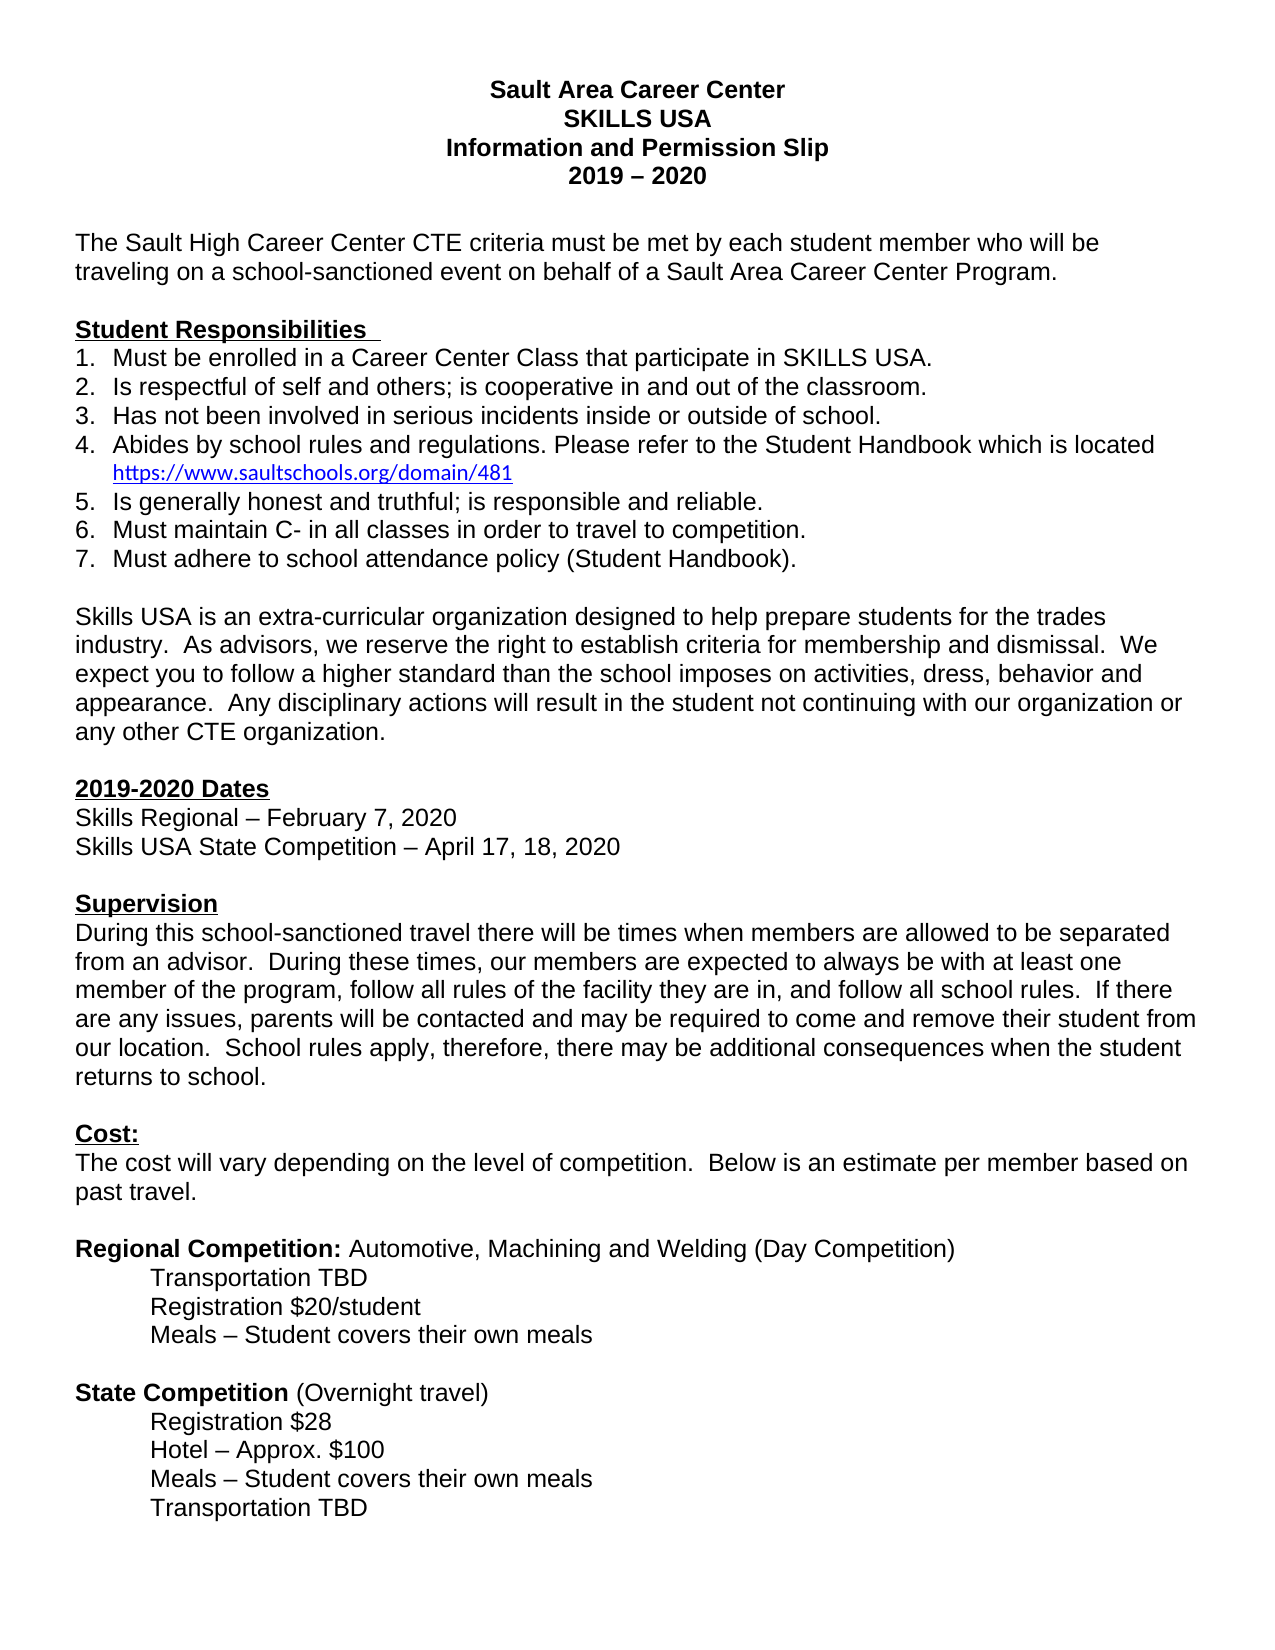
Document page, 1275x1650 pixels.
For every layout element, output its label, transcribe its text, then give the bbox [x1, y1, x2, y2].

list Must be enrolled in a Career Center Class that participate in SKILLS USA. [75, 343, 1200, 372]
list Is respectful of self and others; is cooperative in and out of the classroom. [75, 372, 1200, 401]
text Meals – Student covers their own meals [75, 1464, 1200, 1493]
list Abides by school rules and regulations. Please refer to the Student Handbook which is located https://www.saultschools.org/domain/481 [75, 430, 1200, 486]
text Transportation TBD [75, 1493, 1200, 1521]
list Has not been involved in serious incidents inside or outside of school. [75, 401, 1200, 430]
list Must maintain C- in all classes in order to travel to competition. [75, 515, 1200, 544]
text Skills Regional – February 7, 2020 [75, 803, 1200, 831]
text 2019-2020 Dates [75, 774, 1200, 803]
text 2019 – 2020 [75, 161, 1200, 190]
text Registration $28 [75, 1406, 1200, 1435]
text State Competition (Overnight travel) [75, 1378, 1200, 1406]
text Skills USA State Competition – April 17, 18, 2020 [75, 831, 1200, 860]
text Cost: [75, 1119, 1200, 1148]
text During this school-sanctioned travel there will be times when members are allowed to be separated from an advisor. During these times, our members are expected to always be with at least one member of the program, follow all rules of the facility they are in, and follow all school rules. If there are any issues, parents will be contacted and may be required to come and remove their student from our location. School rules apply, therefore, there may be additional consequences when the student returns to school. [75, 918, 1200, 1090]
list Is generally honest and truthful; is responsible and reliable. [75, 486, 1200, 515]
text Supervision [75, 889, 1200, 918]
text Regional Competition: Automotive, Machining and Welding (Day Competition) [75, 1234, 1200, 1263]
text Sault Area Career Center [75, 75, 1200, 104]
text The cost will vary depending on the level of competition. Below is an estimate per member based on past travel. [75, 1148, 1200, 1205]
text The Sault High Career Center CTE criteria must be met by each student member who will be traveling on a school-sanctioned event on behalf of a Sault Area Career Center Program. [75, 228, 1200, 286]
list Must adhere to school attendance policy (Student Handbook). [75, 544, 1200, 573]
text Hotel – Approx. $100 [75, 1435, 1200, 1464]
text Registration $20/student [75, 1291, 1200, 1320]
text Transportation TBD [75, 1263, 1200, 1291]
text SKILLS USA [75, 104, 1200, 132]
text Student Responsibilities [75, 315, 1200, 343]
text Information and Permission Slip [75, 132, 1200, 161]
text Skills USA is an extra-curricular organization designed to help prepare students for the trades industry. As advisors, we reserve the right to establish criteria for membership and dismissal. We expect you to follow a higher standard than the school imposes on activities, dress, behavior and appearance. Any disciplinary actions will result in the student not continuing with our organization or any other CTE organization. [75, 601, 1200, 745]
text Meals – Student covers their own meals [75, 1320, 1200, 1349]
